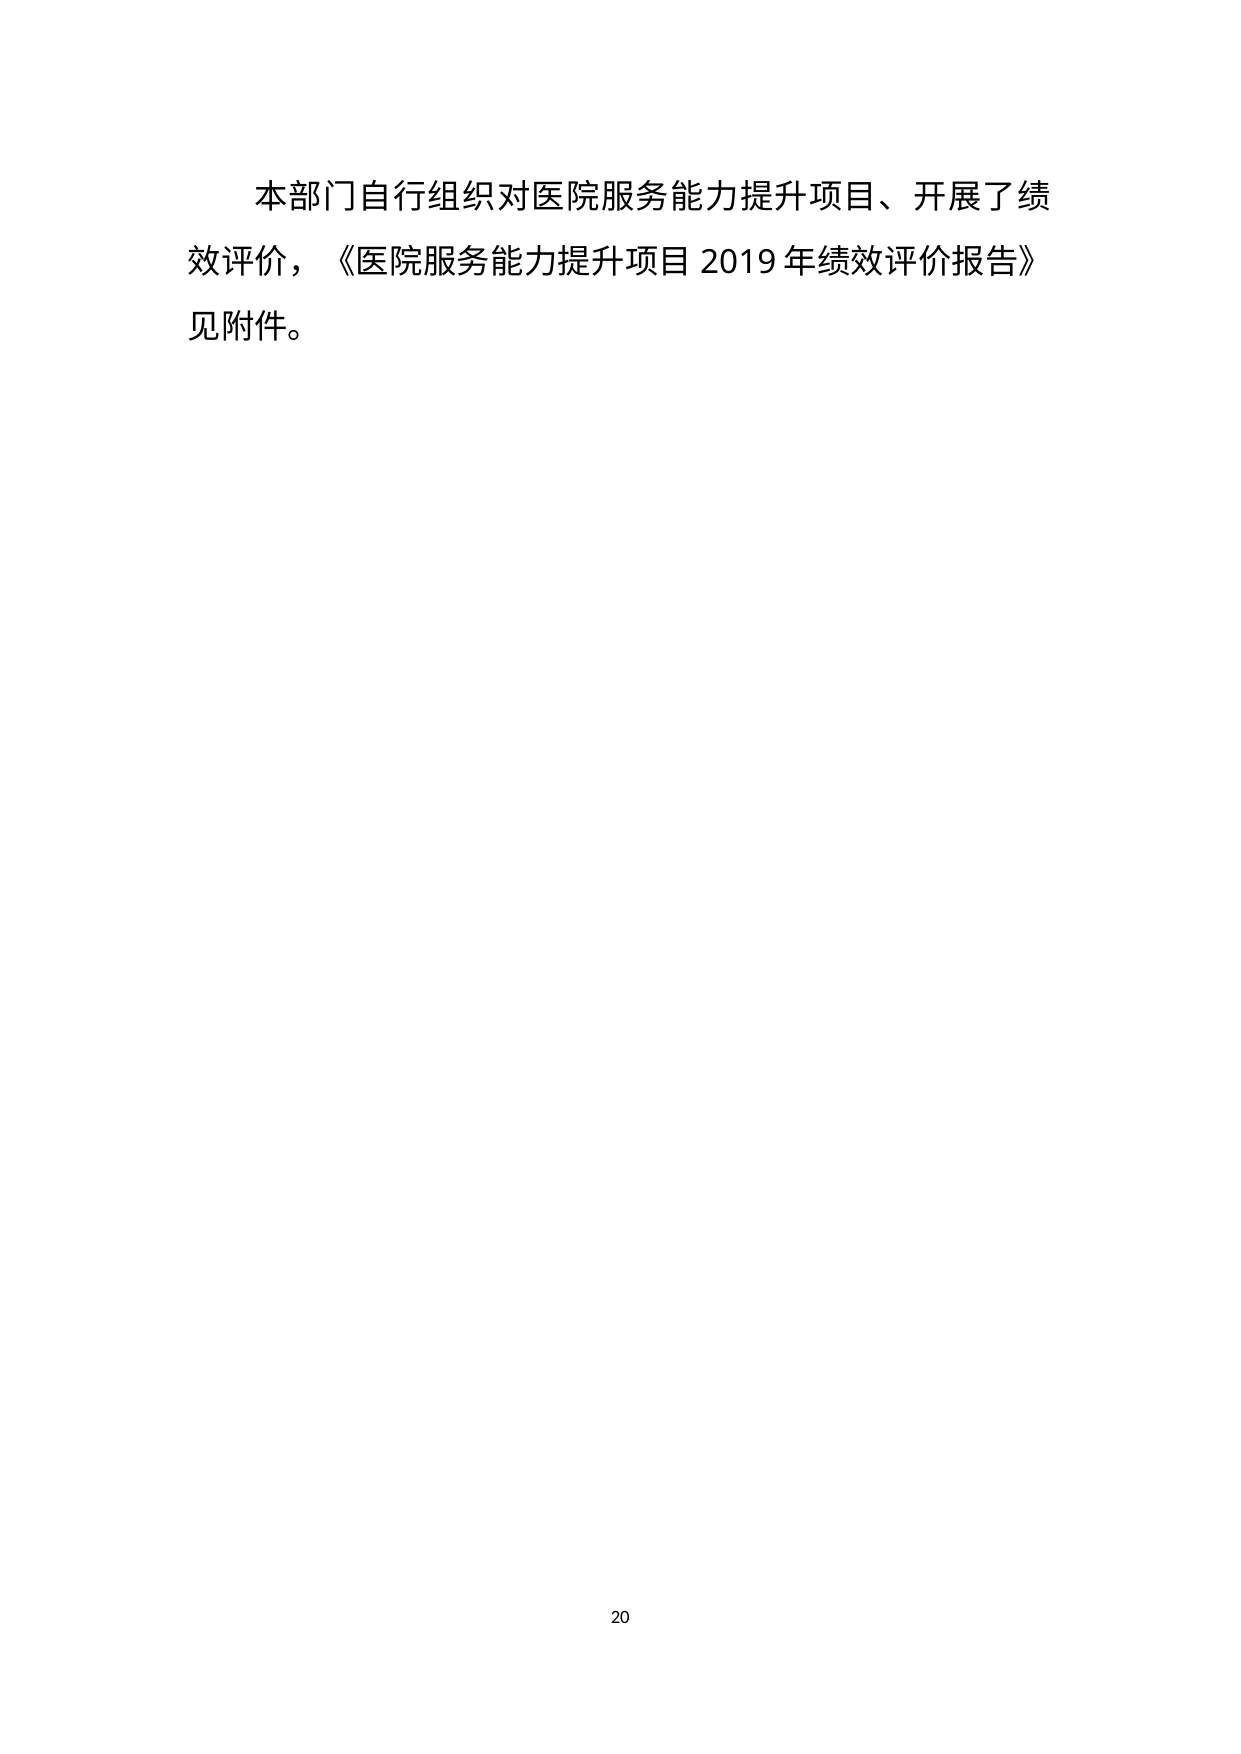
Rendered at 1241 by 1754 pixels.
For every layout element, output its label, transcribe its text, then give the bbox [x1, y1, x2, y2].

text 本部门自行组织对医院服务能力提升项目、开展了绩效评价，《医院服务能力提升项目2019年绩效评价报告》见附件。 [187, 162, 1053, 357]
